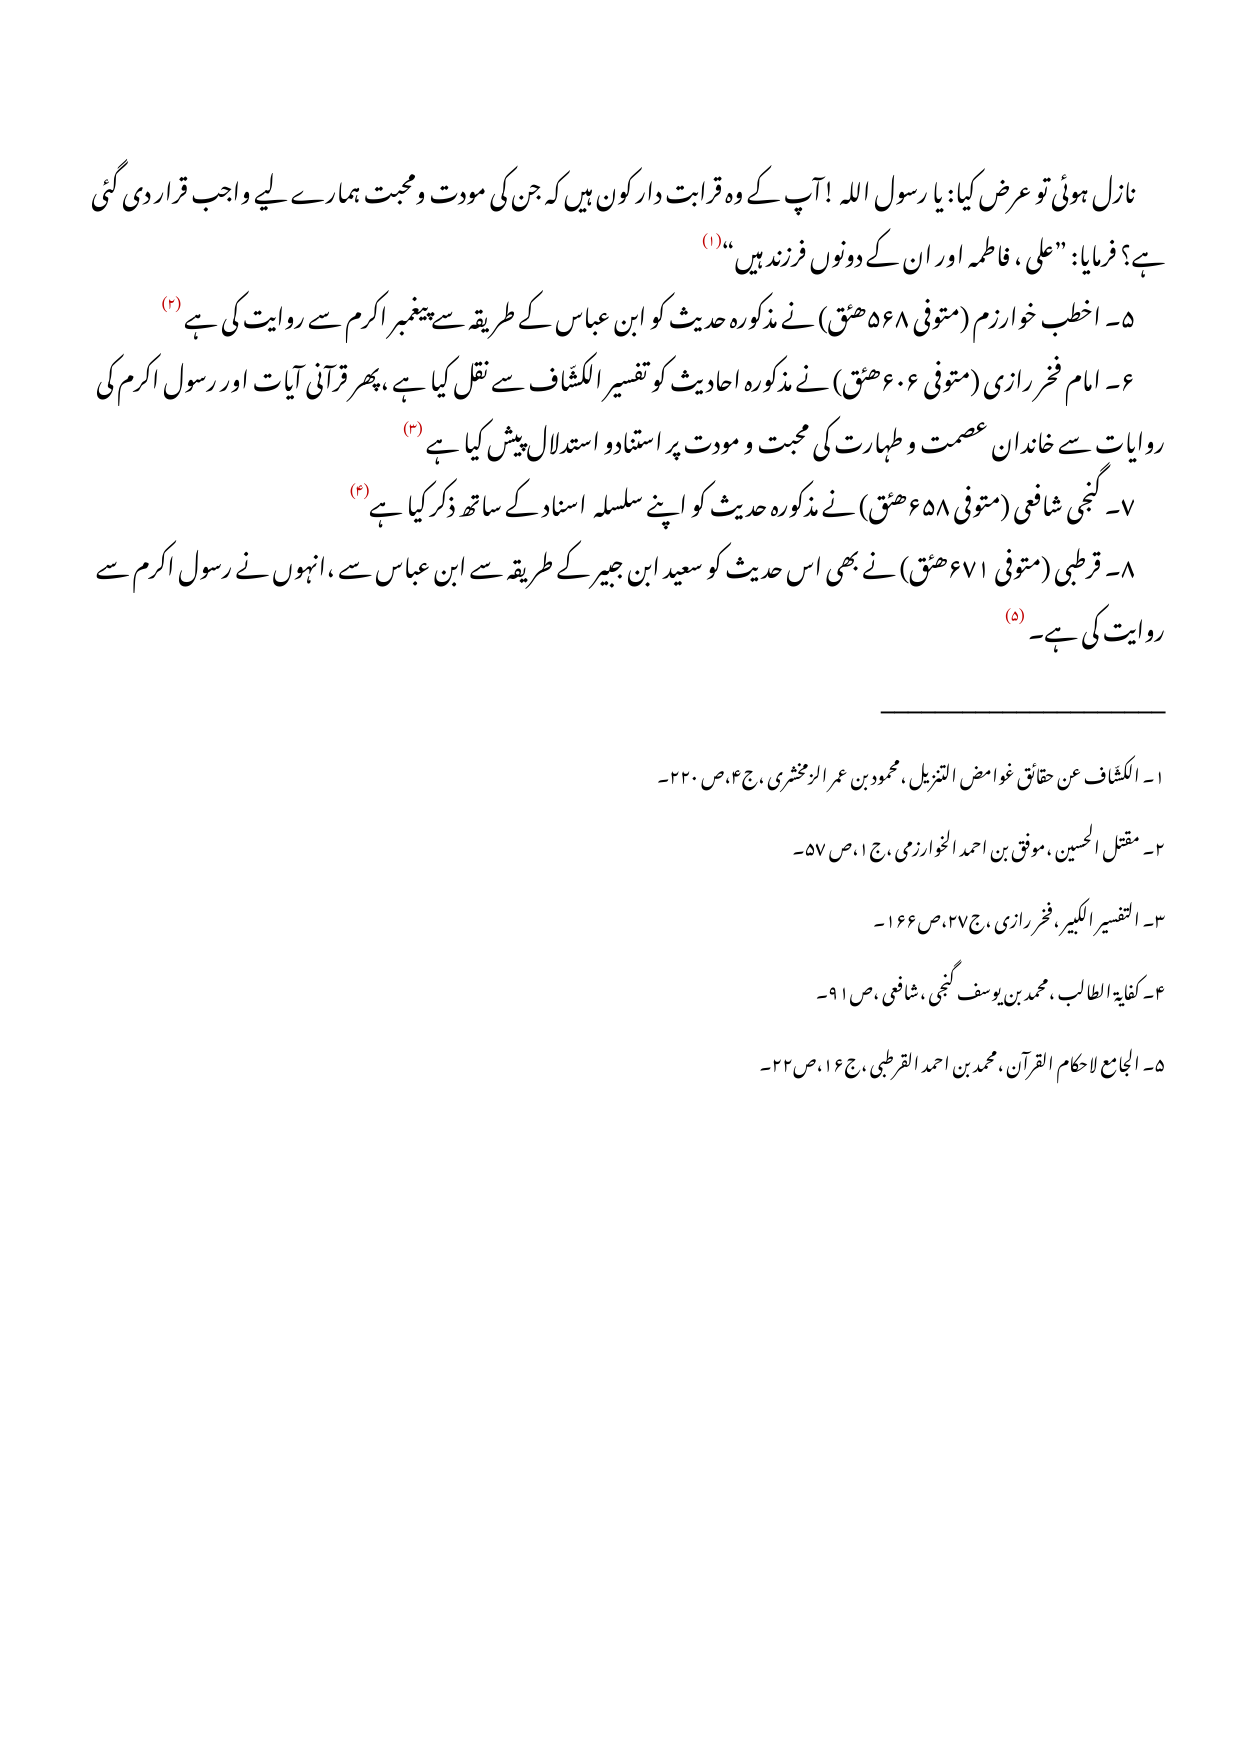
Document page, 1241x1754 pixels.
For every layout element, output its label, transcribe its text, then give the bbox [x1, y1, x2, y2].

text ۵۔ الجامع لاحکام القرآن ،محمد بن احمد القرطبی ،ج۱۶،ص۲۲۔ [75, 1036, 1165, 1083]
text ۴۔ کفایة الطالب ،محمد بن یوسف گنجی ،شافعی ،ص۹۱۔ [75, 964, 1165, 1011]
text ۶۔ امام فخر رازی (متوفی ۶۰۶ھئق) نے مذکورہ احادیث کو تفسیر الکشّاف سے نقل کیا ہے ،پھر قرآنی آیات اور رسول اکرم کی روایات سے خاندان عصمت و طہارت کی محبت و مودت پر استنادو استدلال پیش کیا ہے (۳) [75, 344, 1165, 469]
text ۳۔ التفسیر الکبیر ،فخر رازی ،ج۲۷،ص۱۶۶۔ [75, 893, 1165, 939]
text نازل ہوئی تو عرض کیا: یا رسول اللہ !آپ کے وہ قرابت دار کون ہیں کہ جن کی مودت ومحبت ہمارے لیے واجب قرار دی گئی ہے؟ فرمایا: ”علی ، فاطمہ اور ان کے دونوں فرزند ہیں“(۱) [75, 156, 1165, 281]
text _____________________ [75, 656, 1165, 724]
text ۲۔ مقتل الحسین ،موفق بن احمد الخوارزمی ،ج۱،ص ۵۷۔ [75, 821, 1165, 868]
text ۵۔ اخطب خوارزم (متوفی ۵۶۸ھئق) نے مذکورہ حدیث کو ابن عباس کے طریقہ سے پیغمبر اکرم سے روایت کی ہے (۲) [75, 281, 1165, 344]
text ۷۔ گنجی شافعی (متوفی ۶۵۸ھئق) نے مذکورہ حدیث کو اپنے سلسلہ اسناد کے ساتھ ذکر کیا ہے(۴) [75, 469, 1165, 531]
text ۸۔ قرطبی (متوفی ۶۷۱ھئق) نے بھی اس حدیث کو سعید ابن جبیر کے طریقہ سے ابن عباس سے ،انہوں نے رسول اکرم سے روایت کی ہے۔ (۵) [75, 531, 1165, 656]
text ۱۔ الکشّاف عن حقائق غوامض التنزیل ،محمود بن عمر الزمخشری ،ج۴،ص ۲۲۰۔ [75, 749, 1165, 796]
